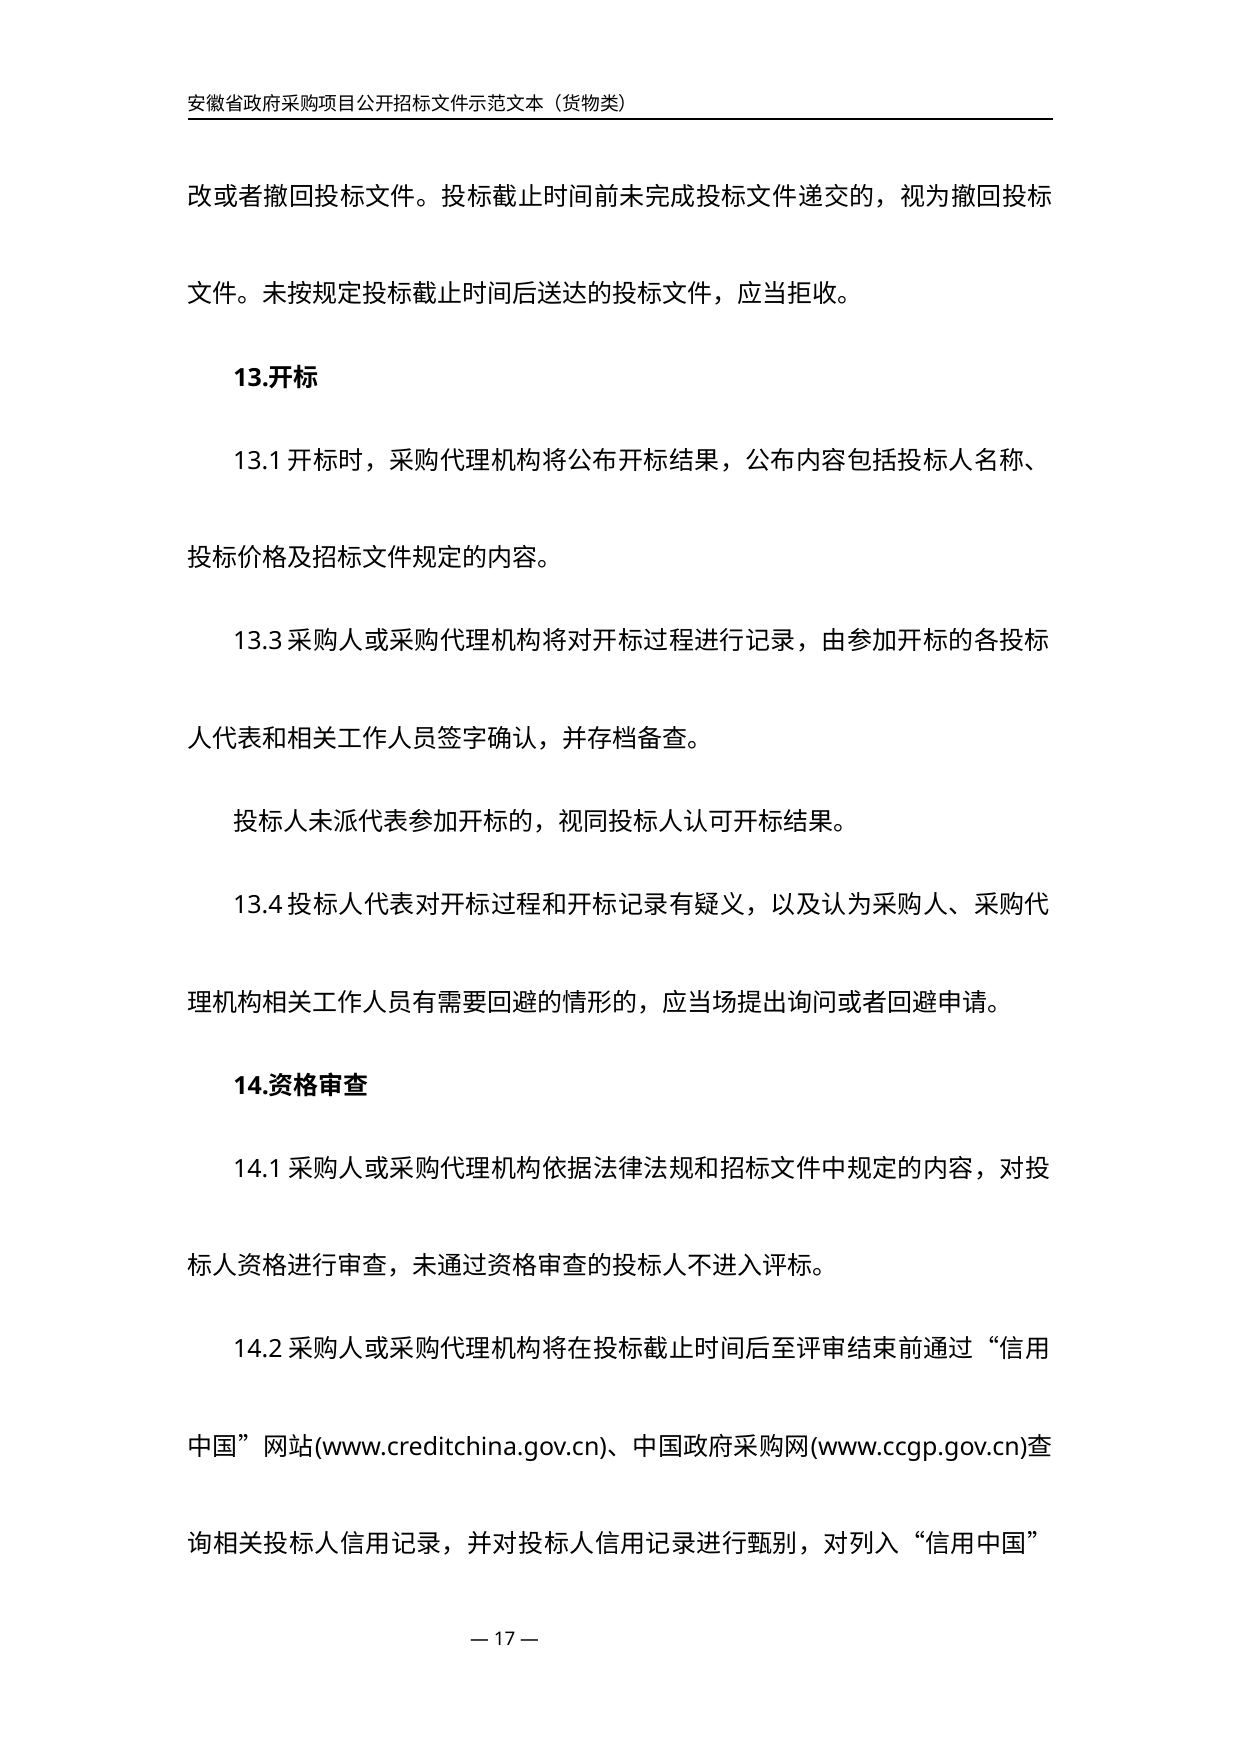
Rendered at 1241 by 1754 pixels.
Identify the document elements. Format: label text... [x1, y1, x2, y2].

text 13.1开标时，采购代理机构将公布开标结果，公布内容包括投标人名称、投标价格及招标文件规定的内容。 [187, 426, 1053, 588]
text 投标人未派代表参加开标的，视同投标人认可开标结果。 [187, 787, 1053, 852]
text 13.4投标人代表对开标过程和开标记录有疑义，以及认为采购人、采购代理机构相关工作人员有需要回避的情形的，应当场提出询问或者回避申请。 [187, 870, 1053, 1033]
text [187, 1314, 1053, 1574]
text 14.1采购人或采购代理机构依据法律法规和招标文件中规定的内容，对投标人资格进行审查，未通过资格审查的投标人不进入评标。 [187, 1134, 1053, 1296]
text 13.开标 [187, 343, 1053, 408]
text 13.3采购人或采购代理机构将对开标过程进行记录，由参加开标的各投标人代表和相关工作人员签字确认，并存档备查。 [187, 606, 1053, 769]
text 14.资格审查 [187, 1051, 1053, 1116]
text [187, 162, 1053, 324]
